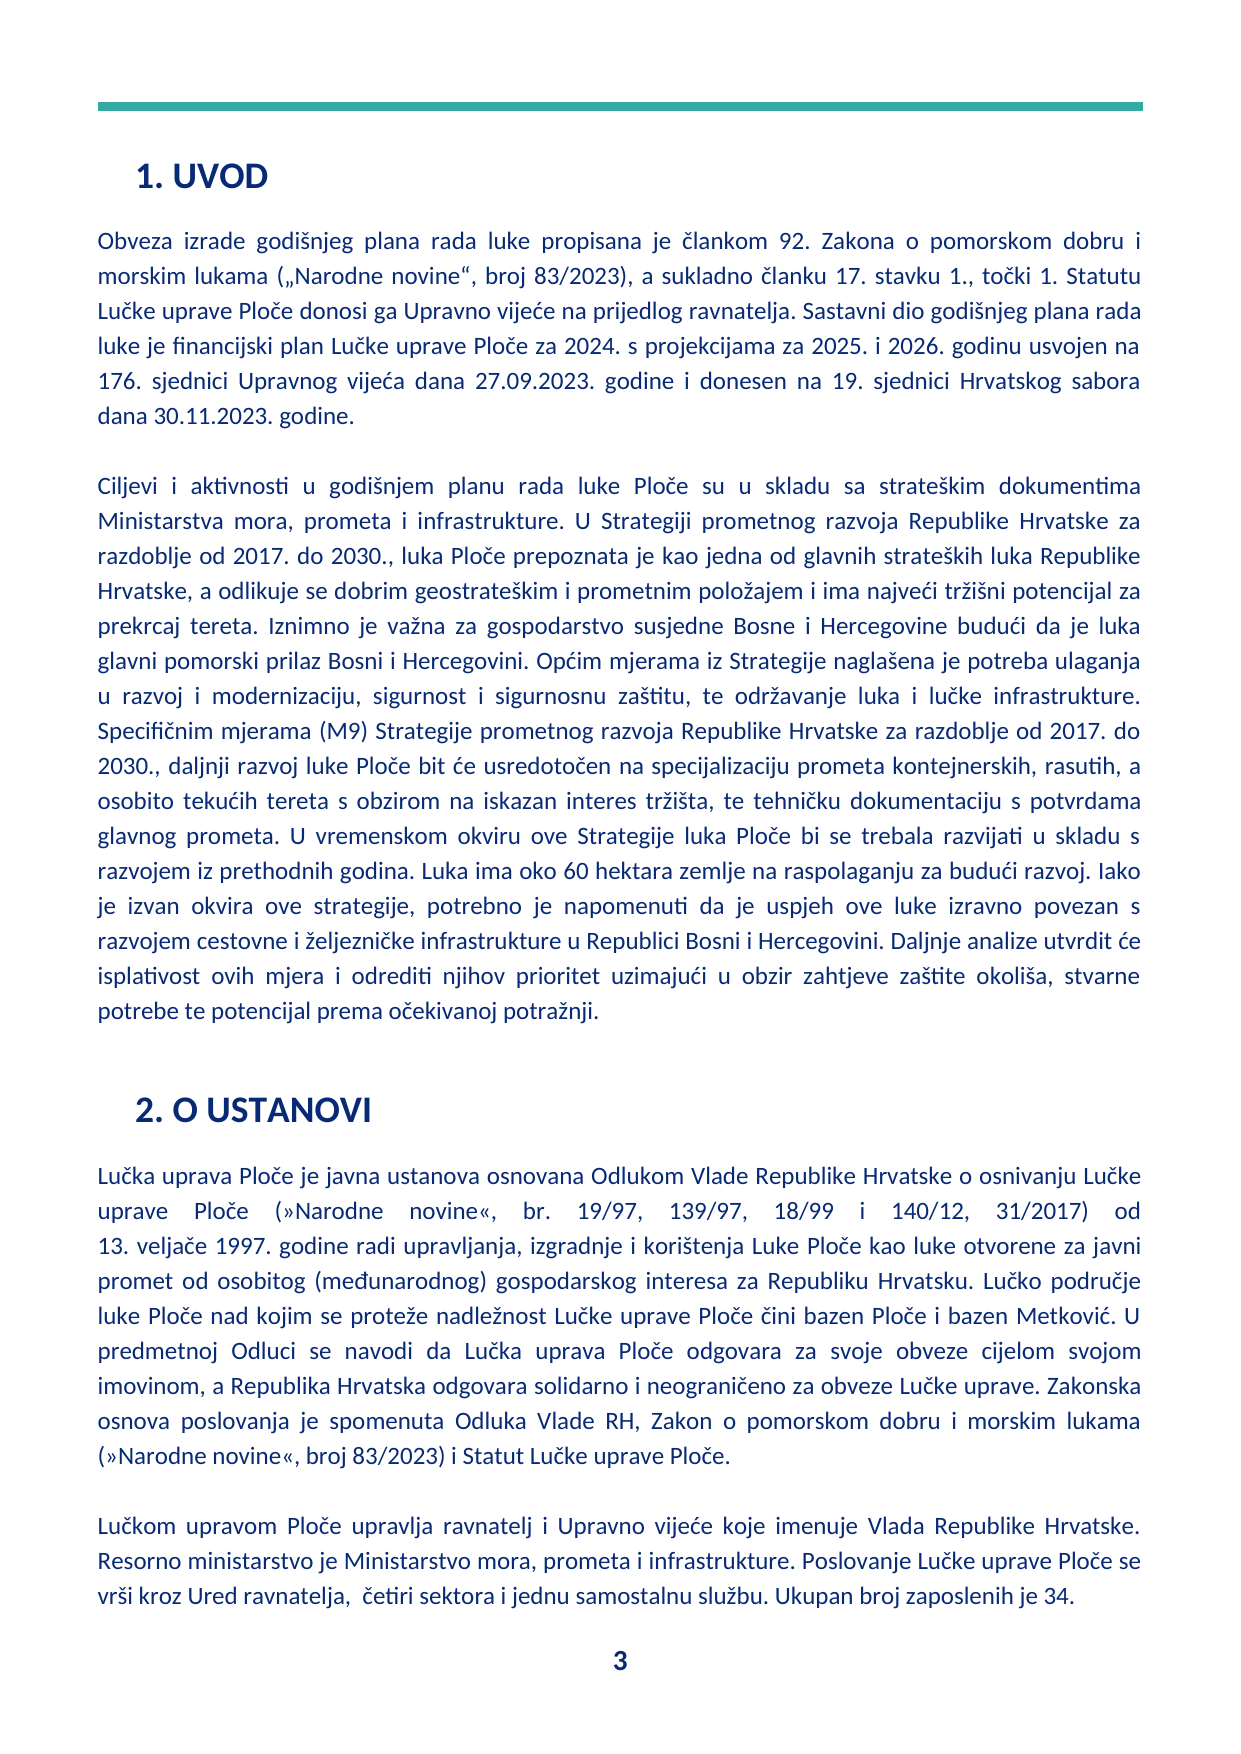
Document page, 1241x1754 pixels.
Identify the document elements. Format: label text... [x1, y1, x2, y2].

text Obveza izrade godišnjeg plana rada luke propisana je člankom 92. Zakona o pomorskom dobru i morskim lukama („Narodne novine“, broj 83/2023), a sukladno članku 17. stavku 1., točki 1. Statutu Lučke uprave Ploče donosi ga Upravno vijeće na prijedlog ravnatelja. Sastavni dio godišnjeg plana rada luke je financijski plan Lučke uprave Ploče za 2024. s projekcijama za 2025. i 2026. godinu usvojen na 176. sjednici Upravnog vijeća dana 27.09.2023. godine i donesen na 19. sjednici Hrvatskog sabora dana 30.11.2023. godine. [97, 225, 1143, 431]
list O USTANOVI [135, 1086, 1143, 1132]
text Lučkom upravom Ploče upravlja ravnatelj i Upravno vijeće koje imenuje Vlada Republike Hrvatske. Resorno ministarstvo je Ministarstvo mora, prometa i infrastrukture. Poslovanje Lučke uprave Ploče se vrši kroz Ured ravnatelja, četiri sektora i jednu samostalnu službu. Ukupan broj zaposlenih je 34. [97, 1510, 1143, 1610]
list UVOD [135, 152, 1143, 198]
text Lučka uprava Ploče je javna ustanova osnovana Odlukom Vlade Republike Hrvatske o osnivanju Lučke uprave Ploče (»Narodne novine«, br. 19/97, 139/97, 18/99 i 140/12, 31/2017) od 13. veljače 1997. godine radi upravljanja, izgradnje i korištenja Luke Ploče kao luke otvorene za javni promet od osobitog (međunarodnog) gospodarskog interesa za Republiku Hrvatsku. Lučko područje luke Ploče nad kojim se proteže nadležnost Lučke uprave Ploče čini bazen Ploče i bazen Metković. U predmetnoj Odluci se navodi da Lučka uprava Ploče odgovara za svoje obveze cijelom svojom imovinom, a Republika Hrvatska odgovara solidarno i neograničeno za obveze Lučke uprave. Zakonska osnova poslovanja je spomenuta Odluka Vlade RH, Zakon o pomorskom dobru i morskim lukama (»Narodne novine«, broj 83/2023) i Statut Lučke uprave Ploče. [97, 1160, 1143, 1470]
text Ciljevi i aktivnosti u godišnjem planu rada luke Ploče su u skladu sa strateškim dokumentima Ministarstva mora, prometa i infrastrukture. U Strategiji prometnog razvoja Republike Hrvatske za razdoblje od 2017. do 2030., luka Ploče prepoznata je kao jedna od glavnih strateških luka Republike Hrvatske, a odlikuje se dobrim geostrateškim i prometnim položajem i ima najveći tržišni potencijal za prekrcaj tereta. Iznimno je važna za gospodarstvo susjedne Bosne i Hercegovine budući da je luka glavni pomorski prilaz Bosni i Hercegovini. Općim mjerama iz Strategije naglašena je potreba ulaganja u razvoj i modernizaciju, sigurnost i sigurnosnu zaštitu, te održavanje luka i lučke infrastrukture. Specifičnim mjerama (M9) Strategije prometnog razvoja Republike Hrvatske za razdoblje od 2017. do 2030., daljnji razvoj luke Ploče bit će usredotočen na specijalizaciju prometa kontejnerskih, rasutih, a osobito tekućih tereta s obzirom na iskazan interes tržišta, te tehničku dokumentaciju s potvrdama glavnog prometa. U vremenskom okviru ove Strategije luka Ploče bi se trebala razvijati u skladu s razvojem iz prethodnih godina. Luka ima oko 60 hektara zemlje na raspolaganju za budući razvoj. Iako je izvan okvira ove strategije, potrebno je napomenuti da je uspjeh ove luke izravno povezan s razvojem cestovne i željezničke infrastrukture u Republici Bosni i Hercegovini. Daljnje analize utvrdit će isplativost ovih mjera i odrediti njihov prioritet uzimajući u obzir zahtjeve zaštite okoliša, stvarne potrebe te potencijal prema očekivanoj potražnji. [97, 470, 1143, 1026]
